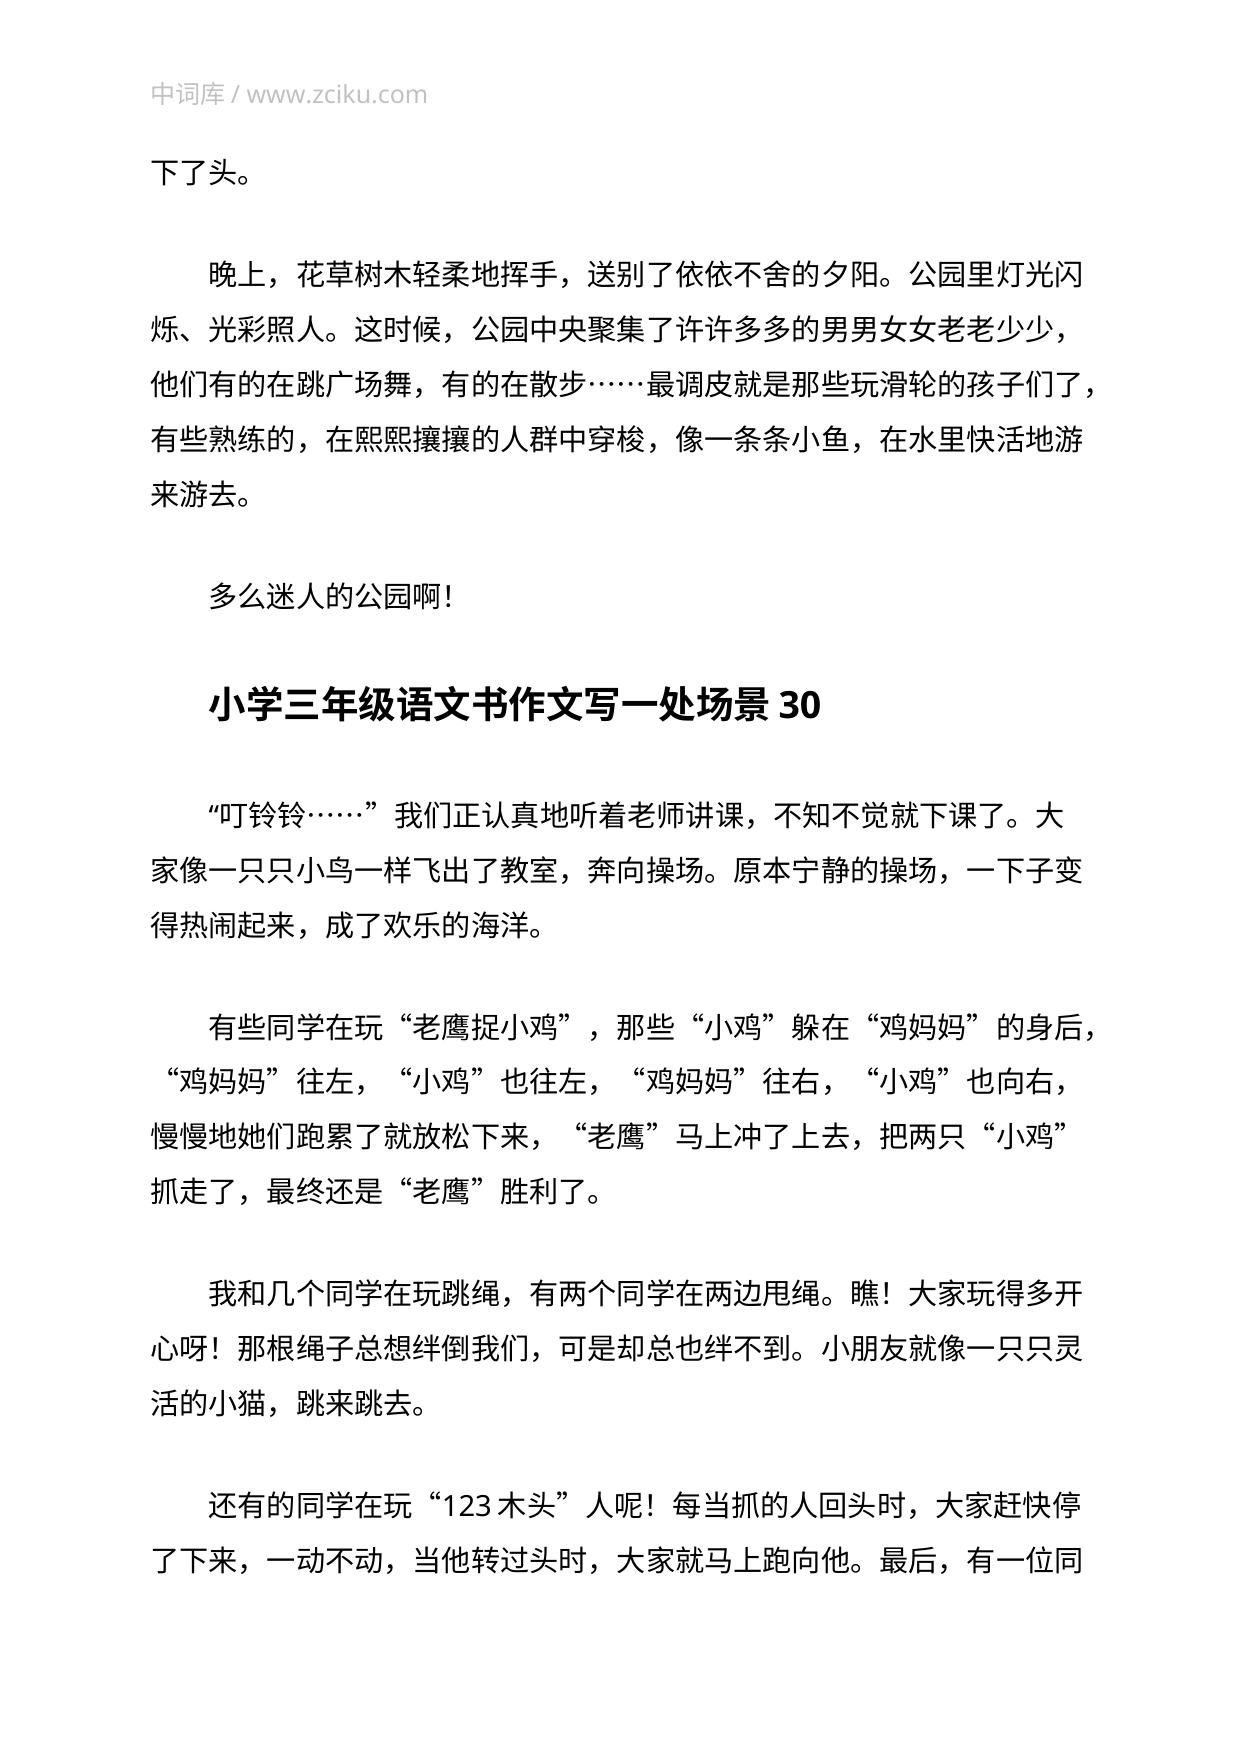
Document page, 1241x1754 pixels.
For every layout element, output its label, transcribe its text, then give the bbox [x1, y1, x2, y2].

text 多么迷人的公园啊！ [150, 573, 1090, 615]
text “叮铃铃……”我们正认真地听着老师讲课，不知不觉就下课了。大家像一只只小鸟一样飞出了教室，奔向操场。原本宁静的操场，一下子变得热闹起来，成了欢乐的海洋。 [150, 792, 1090, 945]
text 小学三年级语文书作文写一处场景30 [150, 675, 1090, 729]
text 晚上，花草树木轻柔地挥手，送别了依依不舍的夕阳。公园里灯光闪烁、光彩照人。这时候，公园中央聚集了许许多多的男男女女老老少少，他们有的在跳广场舞，有的在散步……最调皮就是那些玩滑轮的孩子们了，有些熟练的，在熙熙攘攘的人群中穿梭，像一条条小鱼，在水里快活地游来游去。 [150, 252, 1090, 514]
text 有些同学在玩“老鹰捉小鸡”，那些“小鸡”躲在“鸡妈妈”的身后，“鸡妈妈”往左，“小鸡”也往左，“鸡妈妈”往右，“小鸡”也向右，慢慢地她们跑累了就放松下来，“老鹰”马上冲了上去，把两只“小鸡”抓走了，最终还是“老鹰”胜利了。 [150, 1004, 1090, 1211]
text 我和几个同学在玩跳绳，有两个同学在两边甩绳。瞧！大家玩得多开心呀！那根绳子总想绊倒我们，可是却总也绊不到。小朋友就像一只只灵活的小猫，跳来跳去。 [150, 1271, 1090, 1423]
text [150, 1482, 1090, 1579]
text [150, 150, 1090, 192]
